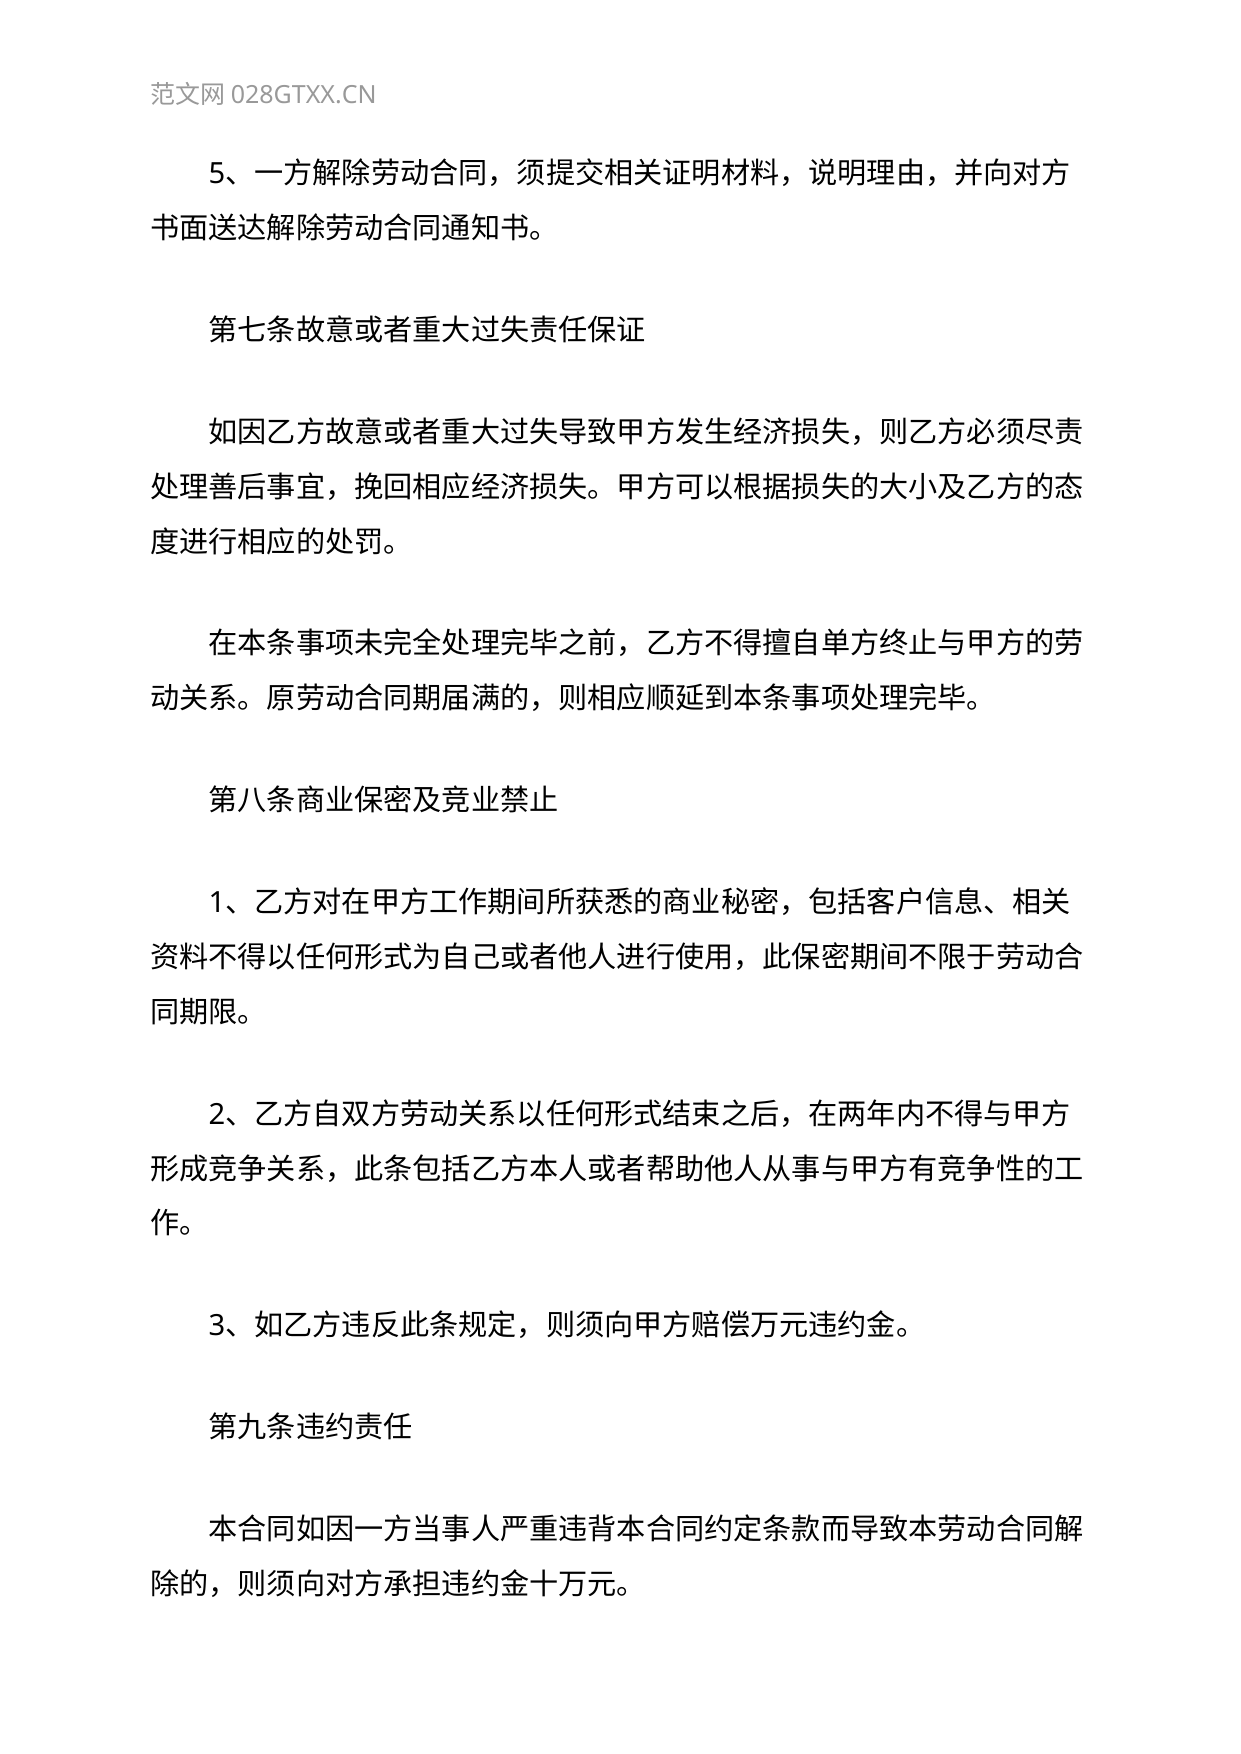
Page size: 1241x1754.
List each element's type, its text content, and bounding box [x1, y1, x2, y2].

text 第八条商业保密及竞业禁止 [150, 777, 1090, 819]
text 3、如乙方违反此条规定，则须向甲方赔偿万元违约金。 [150, 1302, 1090, 1344]
text 1、乙方对在甲方工作期间所获悉的商业秘密，包括客户信息、相关资料不得以任何形式为自己或者他人进行使用，此保密期间不限于劳动合同期限。 [150, 878, 1090, 1031]
text 如因乙方故意或者重大过失导致甲方发生经济损失，则乙方必须尽责处理善后事宜，挽回相应经济损失。甲方可以根据损失的大小及乙方的态度进行相应的处罚。 [150, 408, 1090, 561]
text 在本条事项未完全处理完毕之前，乙方不得擅自单方终止与甲方的劳动关系。原劳动合同期届满的，则相应顺延到本条事项处理完毕。 [150, 620, 1090, 717]
text 第七条故意或者重大过失责任保证 [150, 307, 1090, 349]
text 2、乙方自双方劳动关系以任何形式结束之后，在两年内不得与甲方形成竞争关系，此条包括乙方本人或者帮助他人从事与甲方有竞争性的工作。 [150, 1090, 1090, 1242]
text 5、一方解除劳动合同，须提交相关证明材料，说明理由，并向对方书面送达解除劳动合同通知书。 [150, 150, 1090, 247]
text 第九条违约责任 [150, 1404, 1090, 1446]
text 本合同如因一方当事人严重违背本合同约定条款而导致本劳动合同解除的，则须向对方承担违约金十万元。 [150, 1506, 1090, 1603]
